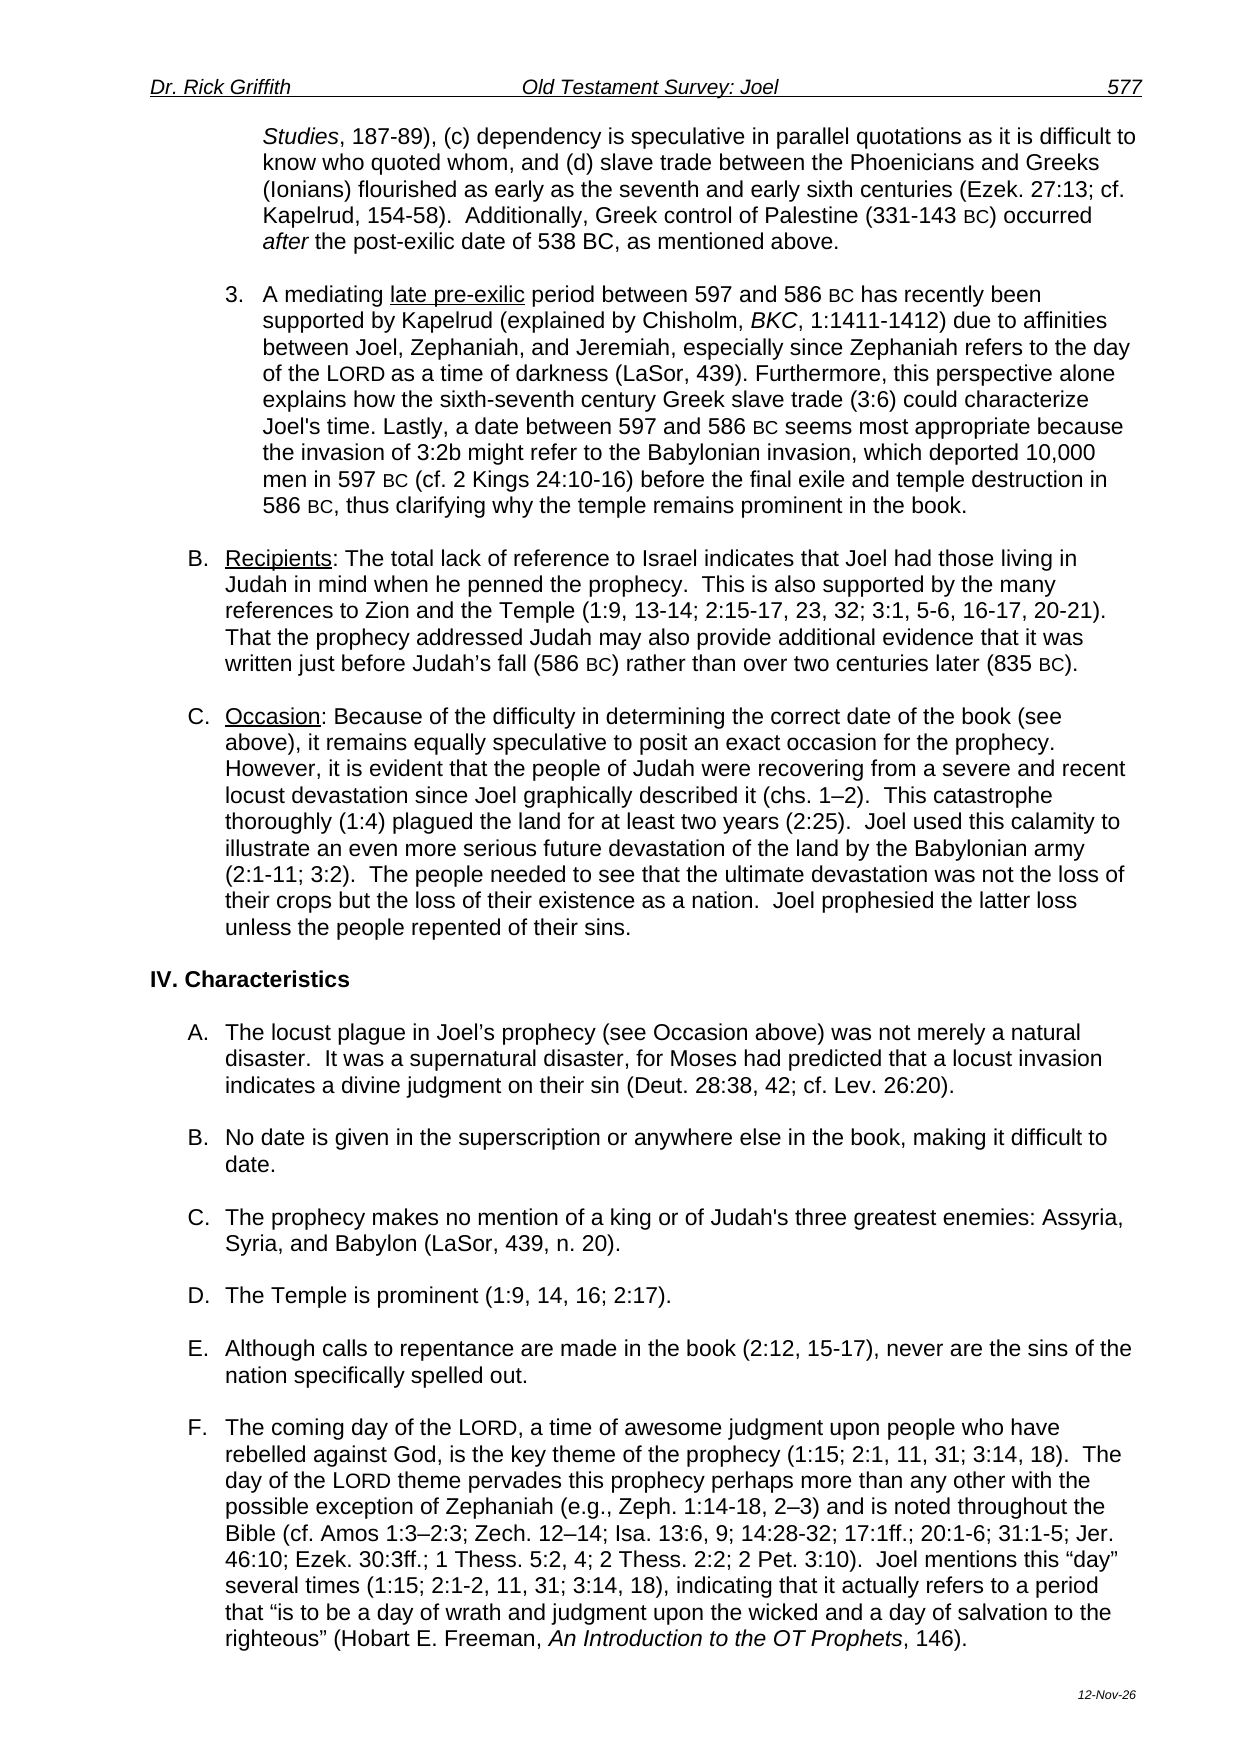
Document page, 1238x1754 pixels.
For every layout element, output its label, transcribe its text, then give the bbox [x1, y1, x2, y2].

text C. Occasion: Because of the difficulty in determining the correct date of the book (see above), it remains equally speculative to posit an exact occasion for the prophecy. However, it is evident that the people of Judah were recovering from a severe and recent locust devastation since Joel graphically described it (chs. 1–2). This catastrophe thoroughly (1:4) plagued the land for at least two years (2:25). Joel used this calamity to illustrate an even more serious future devastation of the land by the Babylonian army (2:1-11; 3:2). The people needed to see that the ultimate devastation was not the loss of their crops but the loss of their existence as a nation. Joel prophesied the latter loss unless the people repented of their sins. [187, 703, 1137, 940]
text C. The prophecy makes no mention of a king or of Judah's three greatest enemies: Assyria, Syria, and Babylon (LaSor, 439, n. 20). [187, 1203, 1137, 1256]
text E. Although calls to repentance are made in the book (2:12, 15-17), never are the sins of the nation specifically spelled out. [187, 1335, 1137, 1388]
text F. The coming day of the LORD, a time of awesome judgment upon people who have rebelled against God, is the key theme of the prophecy (1:15; 2:1, 11, 31; 3:14, 18). The day of the LORD theme pervades this prophecy perhaps more than any other with the possible exception of Zephaniah (e.g., Zeph. 1:14-18, 2–3) and is noted throughout the Bible (cf. Amos 1:3–2:3; Zech. 12–14; Isa. 13:6, 9; 14:28-32; 17:1ff.; 20:1-6; 31:1-5; Jer. 46:10; Ezek. 30:3ff.; 1 Thess. 5:2, 4; 2 Thess. 2:2; 2 Pet. 3:10). Joel mentions this “day” several times (1:15; 2:1-2, 11, 31; 3:14, 18), indicating that it actually refers to a period that “is to be a day of wrath and judgment upon the wicked and a day of salvation to the righteous” (Hobart E. Freeman, An Introduction to the OT Prophets, 146). [187, 1414, 1137, 1651]
text A. The locust plague in Joel’s prophecy (see Occasion above) was not merely a natural disaster. It was a supernatural disaster, for Moses had predicted that a locust invasion indicates a divine judgment on their sin (Deut. 28:38, 42; cf. Lev. 26:20). [187, 1019, 1137, 1098]
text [225, 123, 1137, 255]
text IV. Characteristics [150, 966, 1137, 993]
text 3. A mediating late pre-exilic period between 597 and 586 BC has recently been supported by Kapelrud (explained by Chisholm, BKC, 1:1411-1412) due to affinities between Joel, Zephaniah, and Jeremiah, especially since Zephaniah refers to the day of the LORD as a time of darkness (LaSor, 439). Furthermore, this perspective alone explains how the sixth-seventh century Greek slave trade (3:6) could characterize Joel's time. Lastly, a date between 597 and 586 BC seems most appropriate because the invasion of 3:2b might refer to the Babylonian invasion, which deported 10,000 men in 597 BC (cf. 2 Kings 24:10-16) before the final exile and temple destruction in 586 BC, thus clarifying why the temple remains prominent in the book. [225, 281, 1137, 518]
text B. No date is given in the superscription or anywhere else in the book, making it difficult to date. [187, 1124, 1137, 1177]
text B. Recipients: The total lack of reference to Israel indicates that Joel had those living in Judah in mind when he penned the prophecy. This is also supported by the many references to Zion and the Temple (1:9, 13-14; 2:15-17, 23, 32; 3:1, 5-6, 16-17, 20-21). That the prophecy addressed Judah may also provide additional evidence that it was written just before Judah’s fall (586 BC) rather than over two centuries later (835 BC). [187, 544, 1137, 676]
text D. The Temple is prominent (1:9, 14, 16; 2:17). [187, 1282, 1137, 1309]
